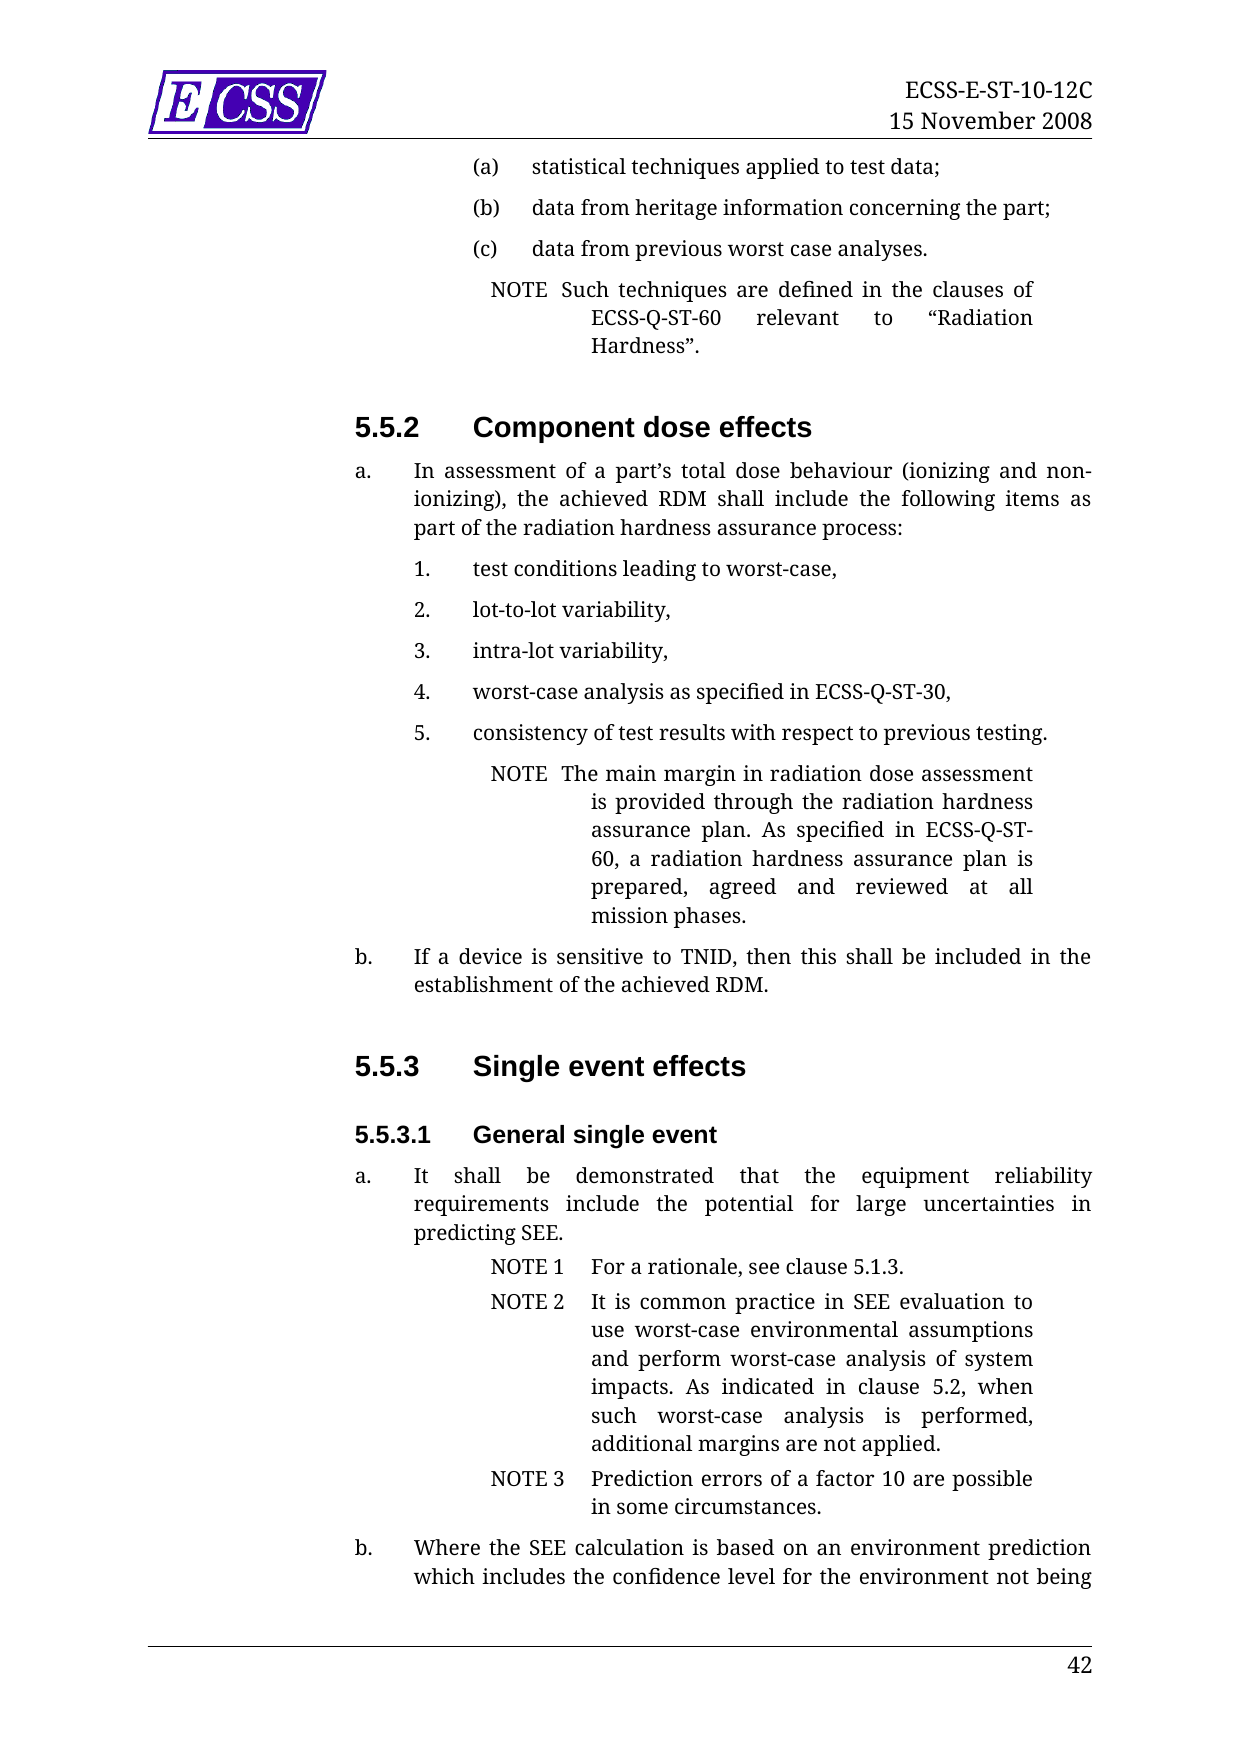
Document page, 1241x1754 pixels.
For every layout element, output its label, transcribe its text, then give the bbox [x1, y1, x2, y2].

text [354, 1533, 1092, 1590]
text data from previous worst case analyses. [473, 234, 1092, 262]
text intra-lot variability, [413, 636, 1092, 664]
subtitle Component dose effects [354, 410, 1092, 444]
subtitle Single event effects [354, 1049, 1092, 1082]
text statistical techniques applied to test data; [473, 152, 1092, 180]
text It shall be demonstrated that the equipment reliability requirements include the potential for large uncertainties in predicting SEE. [354, 1161, 1092, 1246]
text 3 Prediction errors of a factor 10 are possible in some circumstances. [490, 1464, 1033, 1521]
text Such techniques are defined in the clauses of ECSS-Q-ST-60 relevant to “Radiation Hardness”. [490, 275, 1033, 360]
text In assessment of a part’s total dose behaviour (ionizing and non-ionizing), the achieved RDM shall include the following items as part of the radiation hardness assurance process: [354, 456, 1092, 541]
text test conditions leading to worst-case, [413, 554, 1092, 582]
text worst-case analysis as specified in ECSS-Q-ST-30, [413, 677, 1092, 705]
text If a device is sensitive to TNID, then this shall be included in the establishment of the achieved RDM. [354, 942, 1092, 999]
text data from heritage information concerning the part; [473, 193, 1092, 221]
text lot-to-lot variability, [413, 595, 1092, 623]
text consistency of test results with respect to previous testing. [413, 718, 1092, 746]
subtitle General single event [354, 1120, 1092, 1148]
picture [148, 70, 327, 134]
text 2 It is common practice in SEE evaluation to use worst-case environmental assumptions and perform worst-case analysis of system impacts. As indicated in clause 5.2, when such worst-case analysis is performed, additional margins are not applied. [490, 1287, 1033, 1458]
text The main margin in radiation dose assessment is provided through the radiation hardness assurance plan. As specified in ECSS-Q-ST-60, a radiation hardness assurance plan is prepared, agreed and reviewed at all mission phases. [490, 759, 1033, 929]
text 1 For a rationale, see clause 5.1.3. [490, 1252, 1033, 1281]
